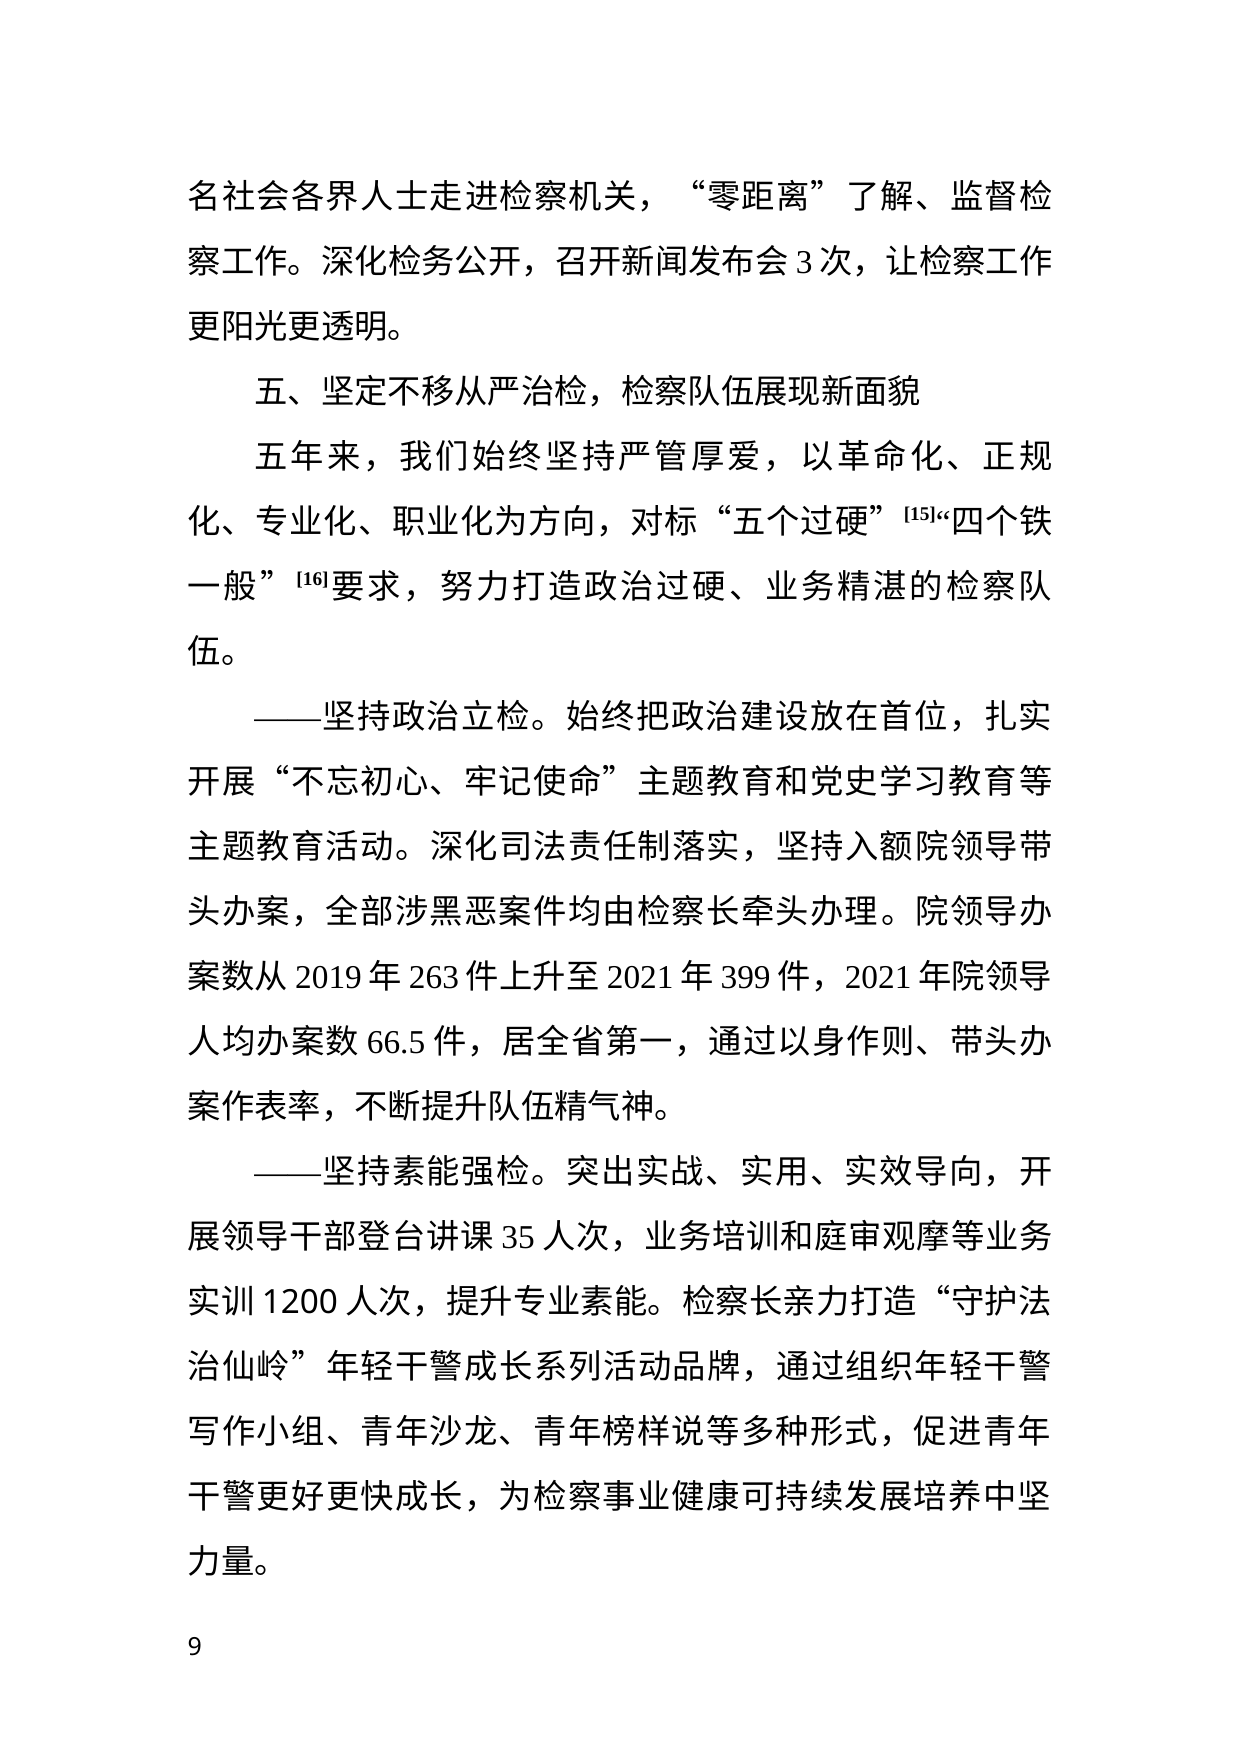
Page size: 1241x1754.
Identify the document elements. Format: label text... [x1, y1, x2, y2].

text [187, 162, 1053, 357]
subtitle 五年来，我们始终坚持严管厚爱，以革命化、正规化、专业化、职业化为方向，对标“五个过硬”[15]“四个铁一般”[16]要求，努力打造政治过硬、业务精湛的检察队伍。 [187, 422, 1053, 682]
text 五、坚定不移从严治检，检察队伍展现新面貌 [187, 357, 1053, 422]
list ——坚持政治立检。始终把政治建设放在首位，扎实开展“不忘初心、牢记使命”主题教育和党史学习教育等主题教育活动。深化司法责任制落实，坚持入额院领导带头办案，全部涉黑恶案件均由检察长牵头办理。院领导办案数从2019年263件上升至2021年399件，2021年院领导人均办案数66.5件，居全省第一，通过以身作则、带头办案作表率，不断提升队伍精气神。 [187, 682, 1053, 1137]
list ——坚持素能强检。突出实战、实用、实效导向，开展领导干部登台讲课35人次，业务培训和庭审观摩等业务实训1200人次，提升专业素能。检察长亲力打造“守护法治仙岭”年轻干警成长系列活动品牌，通过组织年轻干警写作小组、青年沙龙、青年榜样说等多种形式，促进青年干警更好更快成长，为检察事业健康可持续发展培养中坚力量。 [187, 1137, 1053, 1592]
